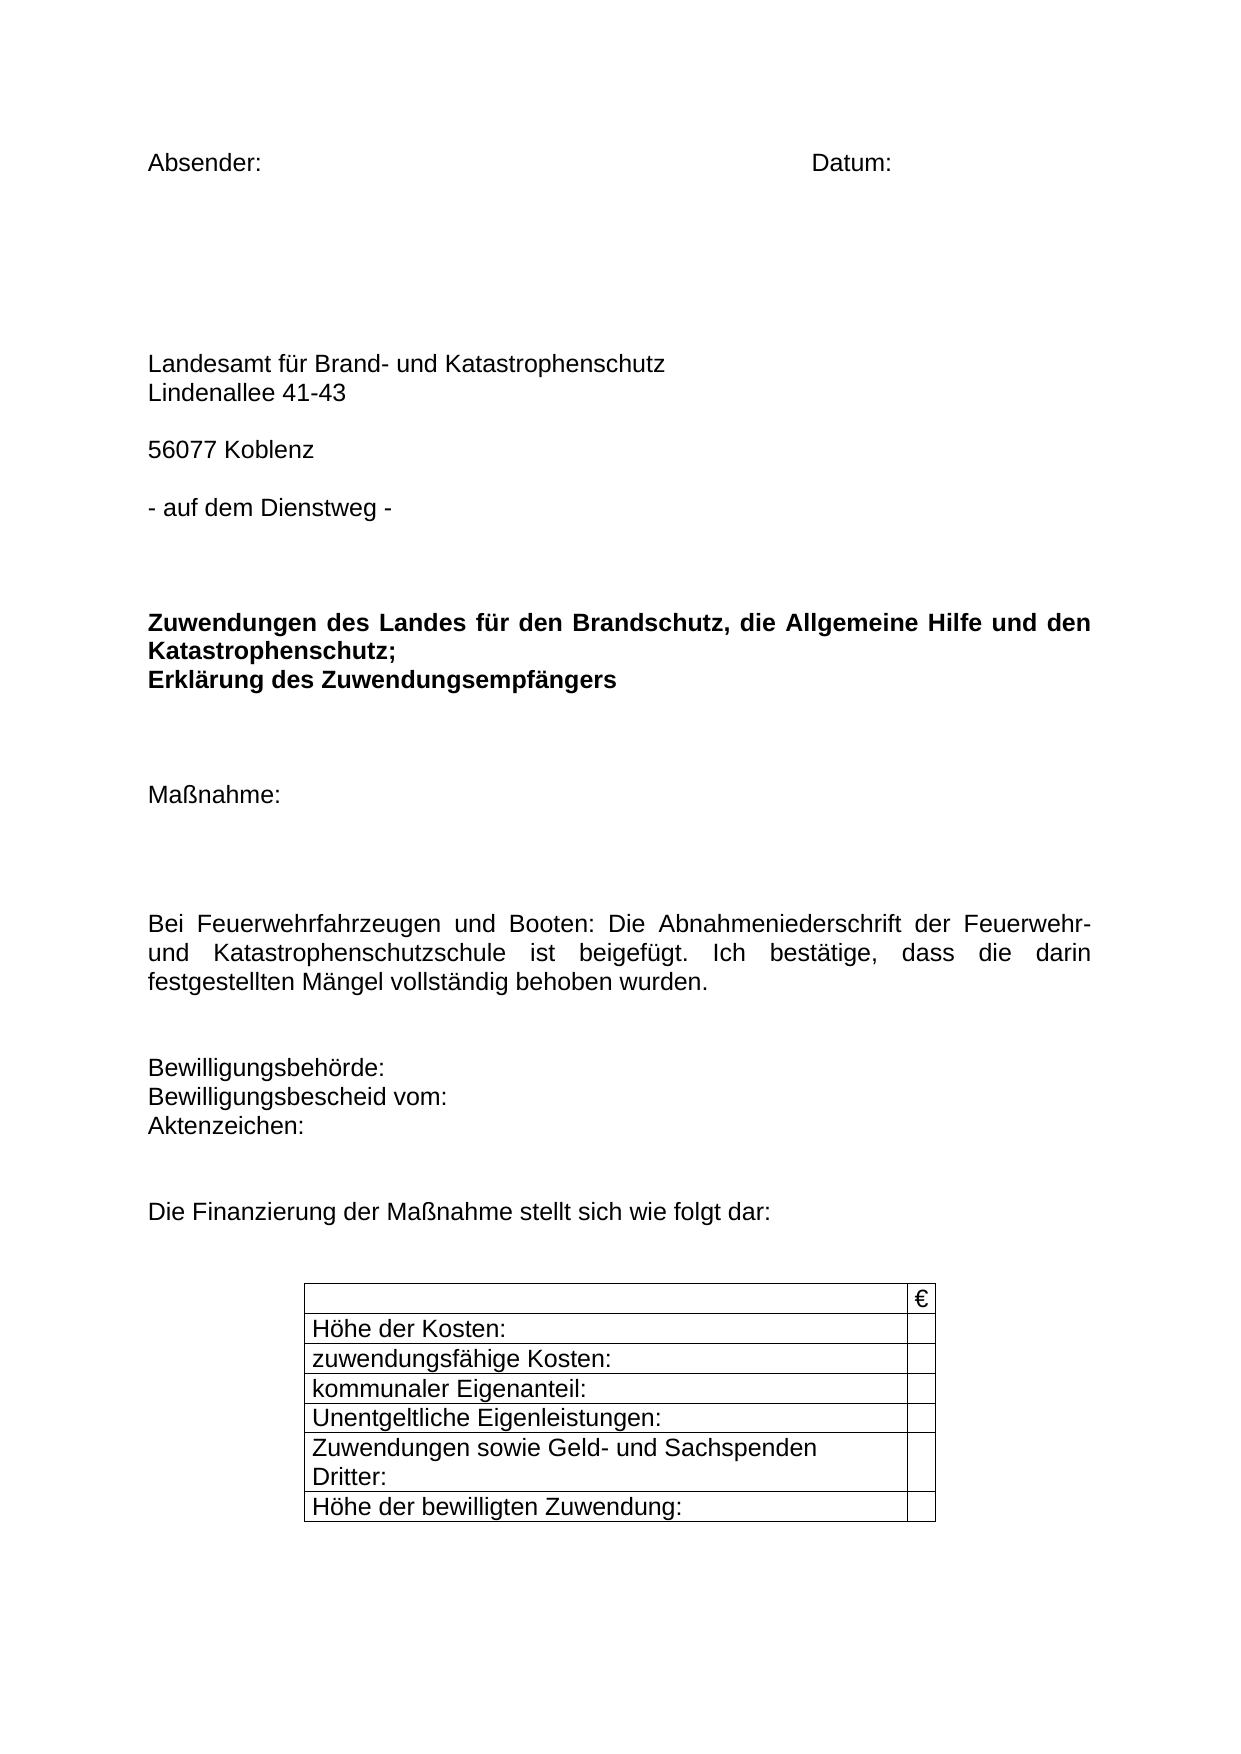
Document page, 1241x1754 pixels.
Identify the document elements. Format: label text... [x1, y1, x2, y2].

table_cell [908, 1374, 935, 1402]
table_cell [908, 1492, 935, 1521]
text Bewilligungsbehörde: [148, 1053, 1093, 1082]
text 56077 Koblenz [148, 435, 1093, 464]
text Zuwendungen des Landes für den Brandschutz, die Allgemeine Hilfe und den Katastrophenschutz; [148, 608, 1093, 665]
text Aktenzeichen: [148, 1111, 1093, 1139]
text - auf dem Dienstweg - [148, 493, 1093, 521]
table_cell Höhe der bewilligten Zuwendung: [305, 1492, 907, 1521]
table_cell [908, 1344, 935, 1373]
table_cell [908, 1404, 935, 1432]
table_cell Höhe der Kosten: [305, 1314, 907, 1343]
table_cell [908, 1433, 935, 1491]
table_cell zuwendungsfähige Kosten: [305, 1344, 907, 1373]
table_cell [908, 1314, 935, 1343]
text Bewilligungsbescheid vom: [148, 1082, 1093, 1111]
table_header € [908, 1284, 935, 1313]
table_cell Unentgeltliche Eigenleistungen: [305, 1404, 907, 1432]
text Absender: Datum: [148, 148, 1093, 176]
table_header [305, 1284, 907, 1313]
text Bei Feuerwehrfahrzeugen und Booten: Die Abnahmeniederschrift der Feuerwehr- und Katastrophenschutzschule ist beigefügt. Ich bestätige, dass die darin festgestellten Mängel vollständig behoben wurden. [148, 909, 1093, 996]
text Maßnahme: [148, 780, 1093, 809]
table_cell kommunaler Eigenanteil: [305, 1374, 907, 1402]
text Landesamt für Brand- und Katastrophenschutz [148, 349, 1093, 378]
text Lindenallee 41-43 [148, 378, 1093, 406]
text Erklärung des Zuwendungsempfängers [148, 665, 1093, 694]
table_cell Zuwendungen sowie Geld- und Sachspenden Dritter: [305, 1433, 907, 1491]
text Die Finanzierung der Maßnahme stellt sich wie folgt dar: [148, 1197, 1093, 1226]
